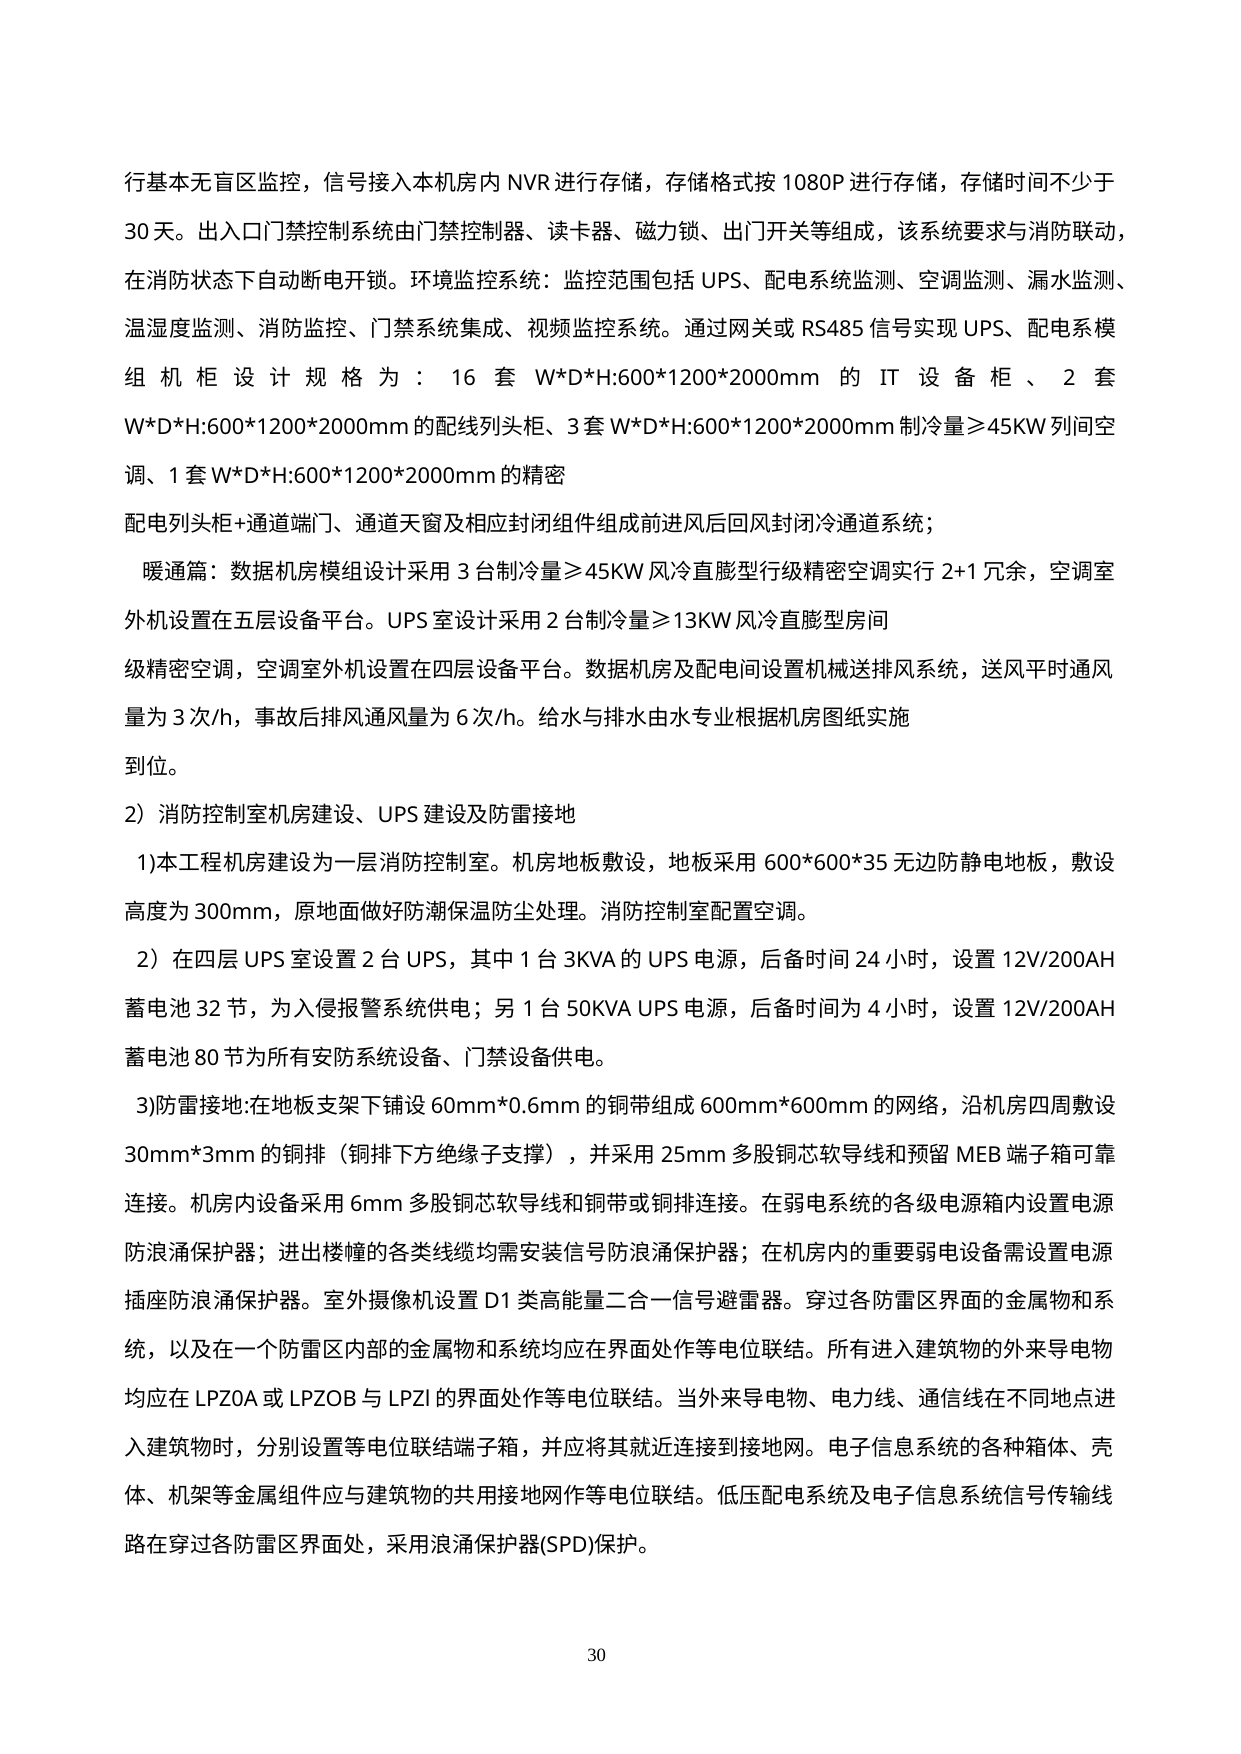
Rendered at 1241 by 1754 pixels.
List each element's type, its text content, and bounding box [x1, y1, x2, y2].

text 配电列头柜+通道端门、通道天窗及相应封闭组件组成前进风后回风封闭冷通道系统； [124, 506, 1116, 538]
text 级精密空调，空调室外机设置在四层设备平台。数据机房及配电间设置机械送排风系统，送风平时通风量为3次/h，事故后排风通风量为6次/h。给水与排水由水专业根据机房图纸实施 [124, 651, 1116, 732]
text 2）消防控制室机房建设、UPS建设及防雷接地 [124, 797, 1116, 829]
text 3)防雷接地:在地板支架下铺设60mm*0.6mm的铜带组成600mm*600mm的网络，沿机房四周敷设30mm*3mm的铜排（铜排下方绝缘子支撑），并采用25mm多股铜芯软导线和预留MEB端子箱可靠连接。机房内设备采用6mm多股铜芯软导线和铜带或铜排连接。在弱电系统的各级电源箱内设置电源防浪涌保护器；进出楼幢的各类线缆均需安装信号防浪涌保护器；在机房内的重要弱电设备需设置电源插座防浪涌保护器。室外摄像机设置D1类高能量二合一信号避雷器。穿过各防雷区界面的金属物和系统，以及在一个防雷区内部的金属物和系统均应在界面处作等电位联结。所有进入建筑物的外来导电物均应在LPZ0A或LPZOB与LPZl的界面处作等电位联结。当外来导电物、电力线、通信线在不同地点进入建筑物时，分别设置等电位联结端子箱，并应将其就近连接到接地网。电子信息系统的各种箱体、壳体、机架等金属组件应与建筑物的共用接地网作等电位联结。低压配电系统及电子信息系统信号传输线路在穿过各防雷区界面处，采用浪涌保护器(SPD)保护。 [124, 1088, 1116, 1559]
text 2）在四层UPS室设置2台UPS，其中1台3KVA的UPS电源，后备时间24小时，设置12V/200AH蓄电池32节，为入侵报警系统供电；另1台50KVA UPS电源，后备时间为4小时，设置12V/200AH蓄电池80节为所有安防系统设备、门禁设备供电。 [124, 942, 1116, 1072]
text 暖通篇：数据机房模组设计采用3台制冷量≥45KW风冷直膨型行级精密空调实行2+1冗余，空调室外机设置在五层设备平台。UPS室设计采用2台制冷量≥13KW风冷直膨型房间 [124, 554, 1116, 635]
text 1)本工程机房建设为一层消防控制室。机房地板敷设，地板采用600*600*35无边防静电地板，敷设高度为300mm，原地面做好防潮保温防尘处理。消防控制室配置空调。 [124, 845, 1116, 926]
text 到位。 [124, 748, 1116, 781]
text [124, 165, 1116, 490]
